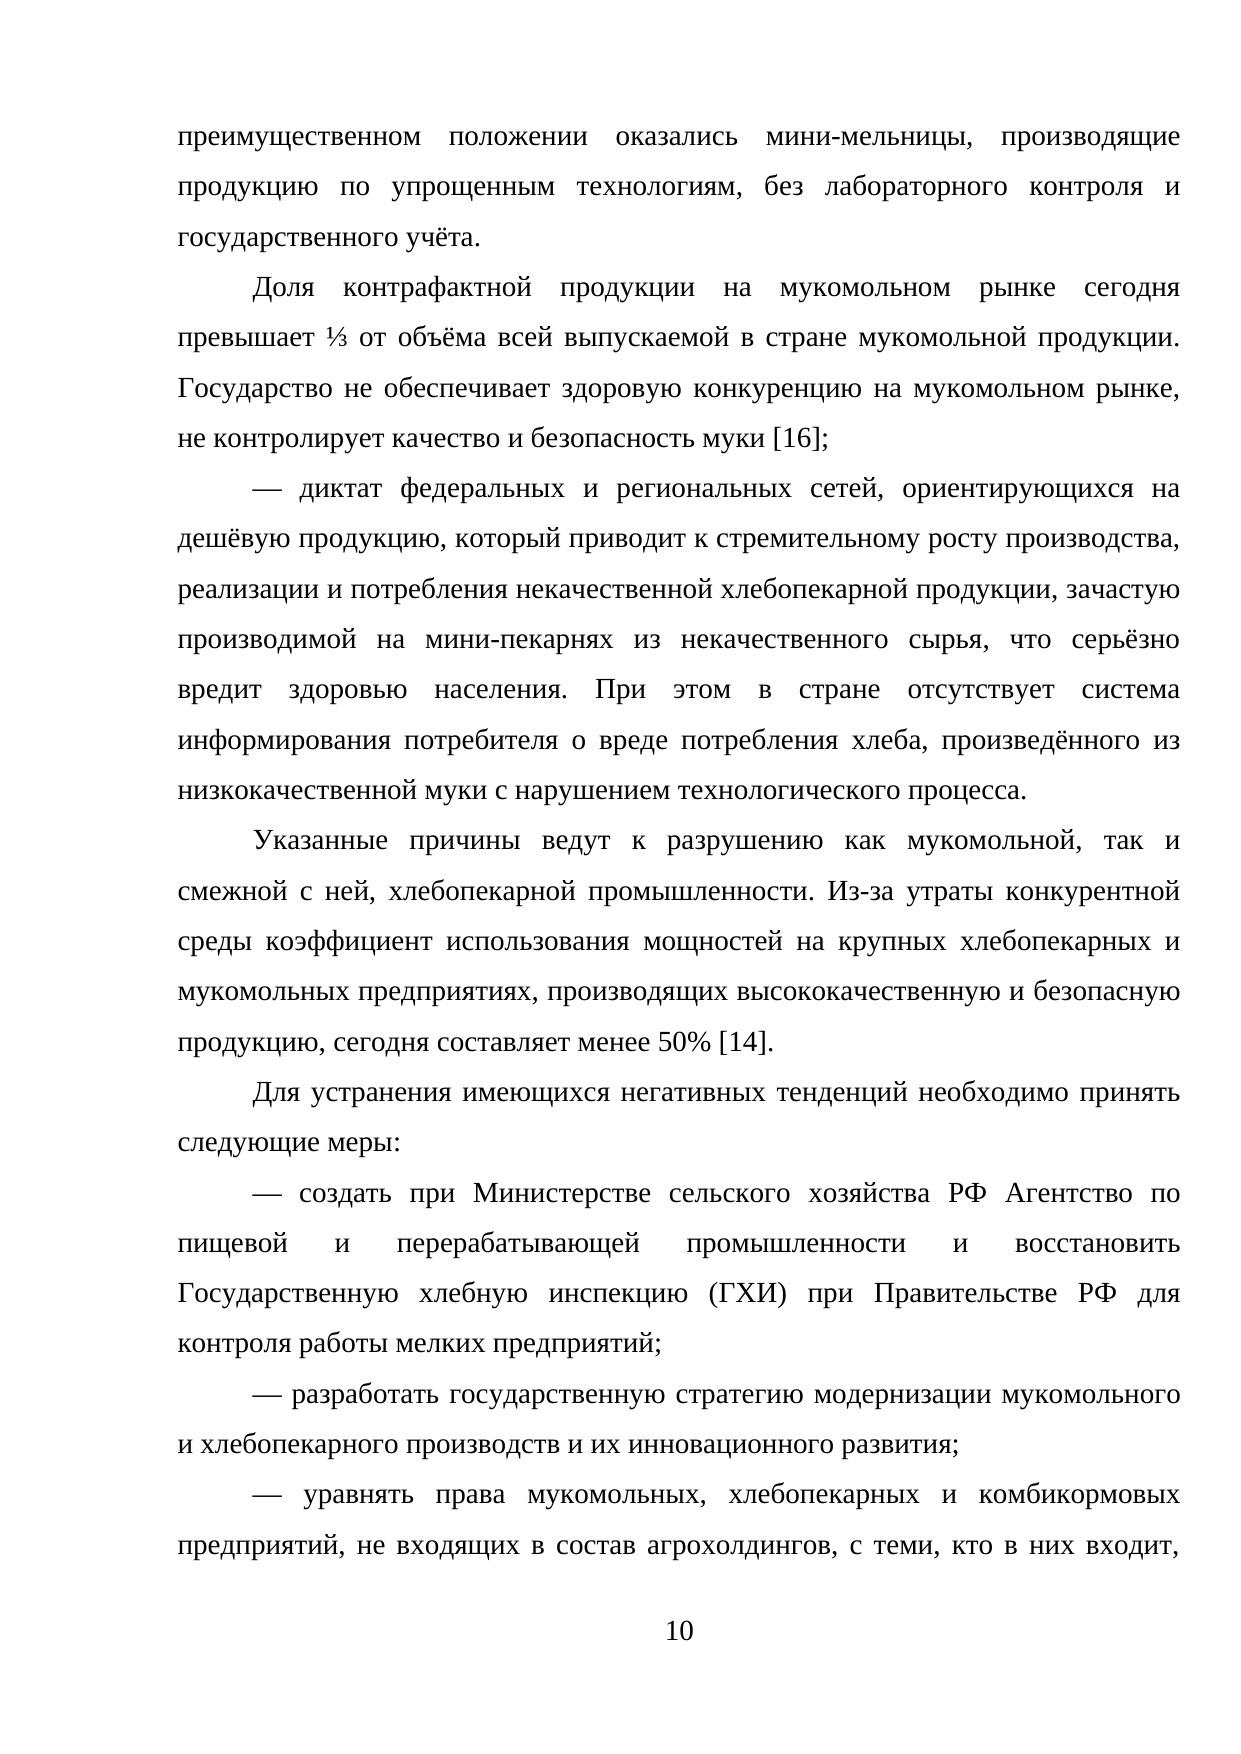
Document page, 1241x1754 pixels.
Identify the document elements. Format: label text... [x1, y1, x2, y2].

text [177, 118, 1181, 252]
text — создать при Министерстве сельского хозяйства РФ Агентство по пищевой и перерабатывающей промышленности и восстановить Государственную хлебную инспекцию (ГХИ) при Правительстве РФ для контроля работы мелких предприятий; [177, 1175, 1181, 1359]
text Указанные причины ведут к разрушению как мукомольной, так и смежной с ней, хлебопекарной промышленности. Из-за утраты конкурентной среды коэффициент использования мощностей на крупных хлебопекарных и мукомольных предприятиях, производящих высококачественную и безопасную продукцию, сегодня составляет менее 50% [14]. [177, 822, 1181, 1057]
text — разработать государственную стратегию модернизации мукомольного и хлебопекарного производств и их инновационного развития; [177, 1376, 1181, 1460]
text — диктат федеральных и региональных сетей, ориентирующихся на дешёвую продукцию, который приводит к стремительному росту производства, реализации и потребления некачественной хлебопекарной продукции, зачастую производимой на мини-пекарнях из некачественного сырья, что серьёзно вредит здоровью населения. При этом в стране отсутствует система информирования потребителя о вреде потребления хлеба, произведённого из низкокачественной муки с нарушением технологического процесса. [177, 470, 1181, 806]
text Доля контрафактной продукции на мукомольном рынке сегодня превышает ⅓ от объёма всей выпускаемой в стране мукомольной продукции. Государство не обеспечивает здоровую конкуренцию на мукомольном рынке, не контролирует качество и безопасность муки [16]; [177, 269, 1181, 453]
text Для устранения имеющихся негативных тенденций необходимо принять следующие меры: [177, 1074, 1181, 1158]
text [177, 1477, 1181, 1560]
